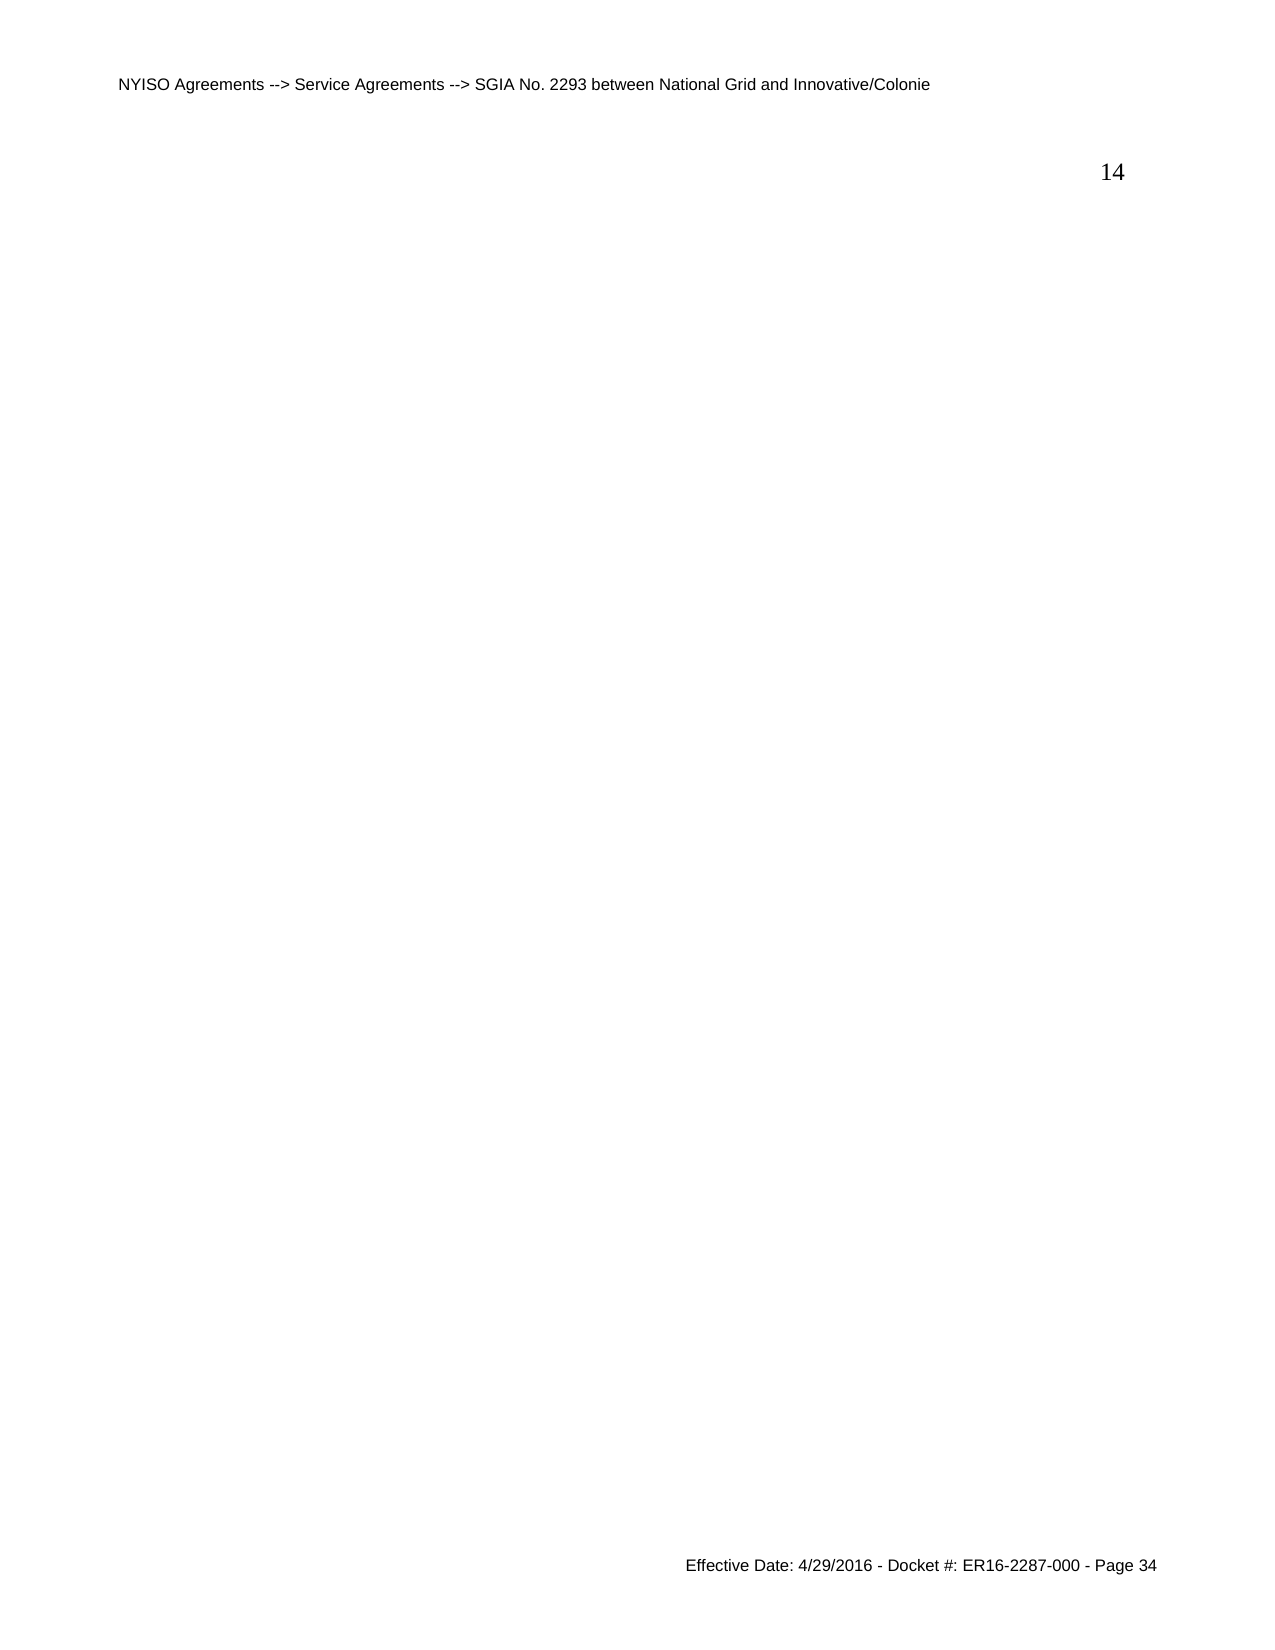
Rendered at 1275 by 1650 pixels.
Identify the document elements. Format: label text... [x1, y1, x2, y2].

text 14 [1100, 157, 1275, 186]
